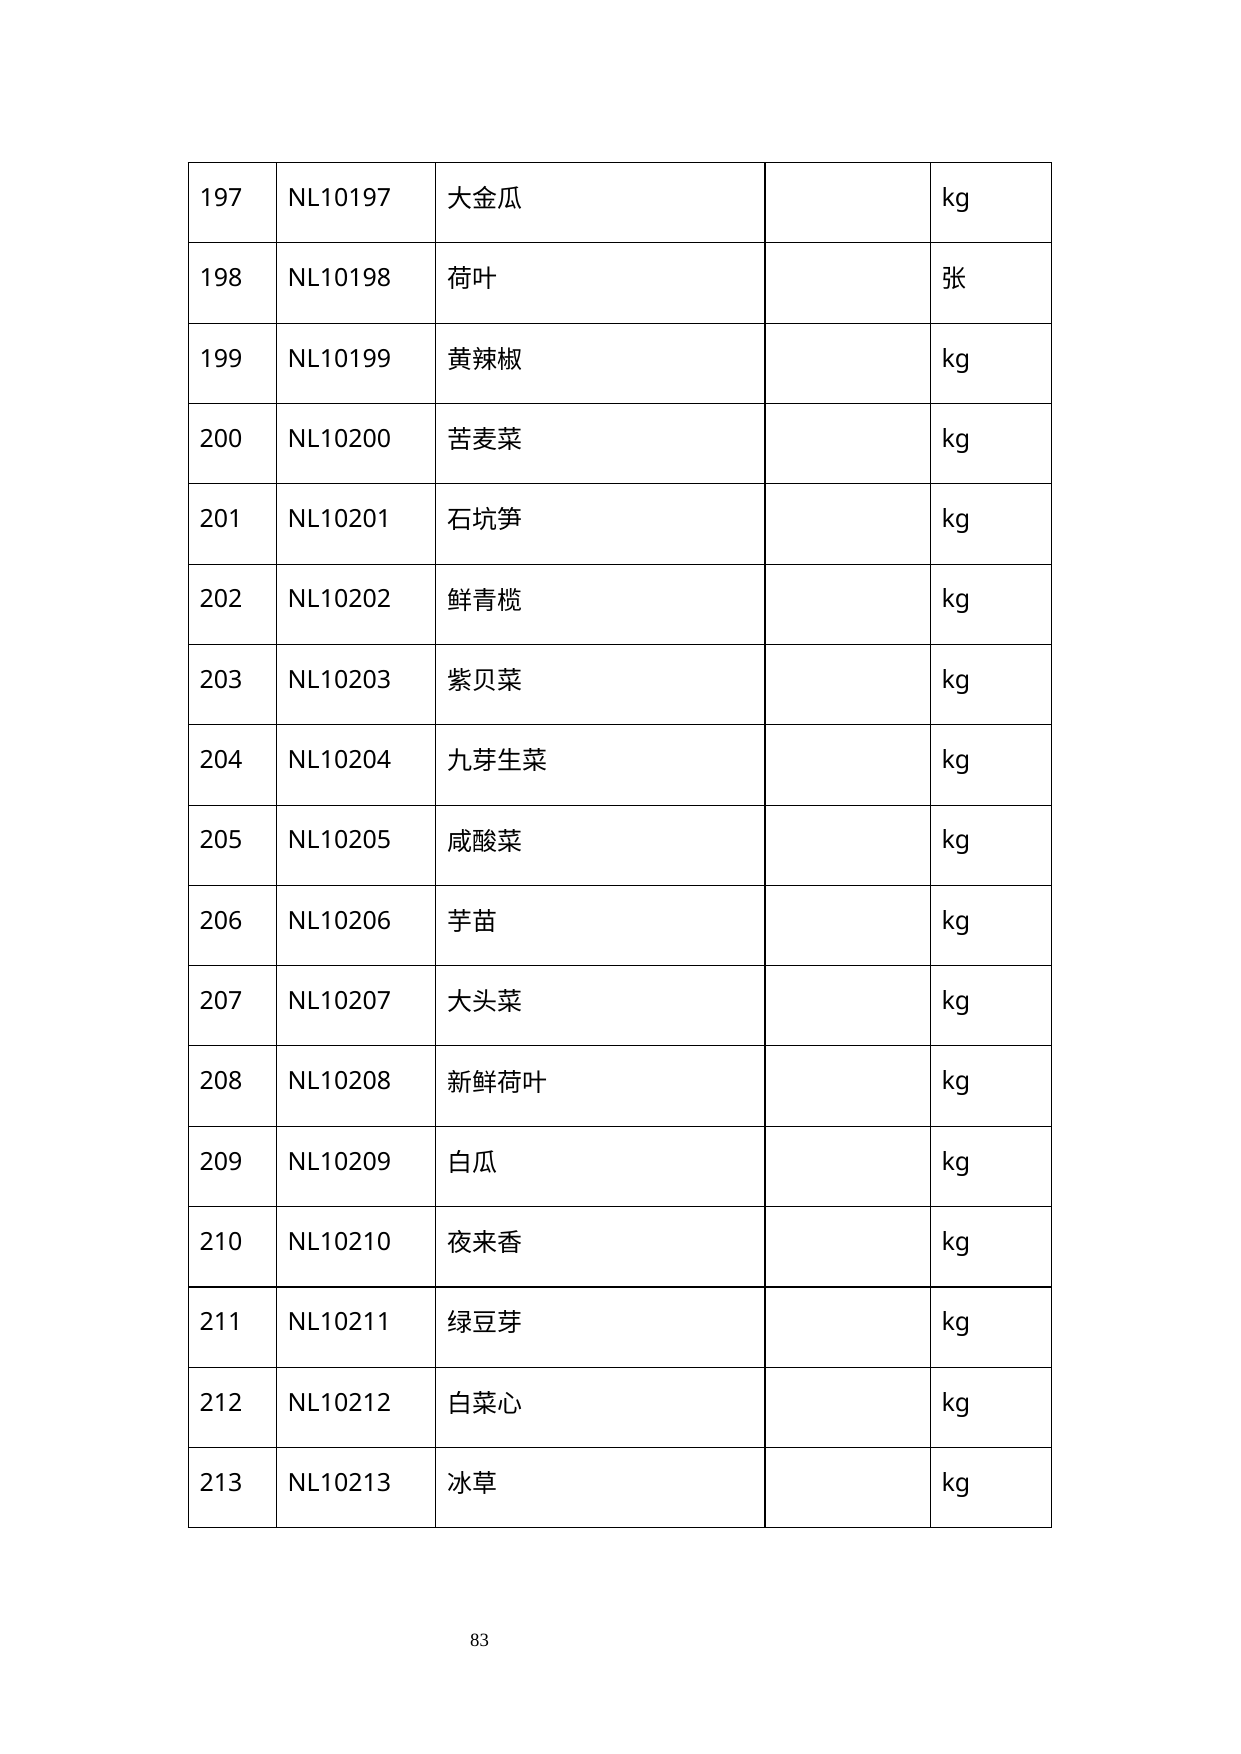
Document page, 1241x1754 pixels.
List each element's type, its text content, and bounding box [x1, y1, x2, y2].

table_cell [766, 886, 930, 965]
table_cell [766, 1448, 930, 1527]
table_cell 大金瓜 [436, 163, 764, 242]
table_cell [766, 1368, 930, 1447]
table_cell 荷叶 [436, 243, 764, 323]
table_cell 213 [189, 1448, 276, 1527]
table_cell 212 [189, 1368, 276, 1447]
table_cell [766, 725, 930, 804]
table_cell [766, 645, 930, 724]
table_cell 198 [189, 243, 276, 323]
table_cell kg [931, 1368, 1051, 1447]
table_cell 绿豆芽 [436, 1288, 764, 1367]
table_cell NL10204 [277, 725, 435, 804]
table_cell NL10208 [277, 1046, 435, 1126]
table_cell 张 [931, 243, 1051, 323]
table_cell 205 [189, 806, 276, 885]
table_cell NL10213 [277, 1448, 435, 1527]
table_cell NL10200 [277, 404, 435, 483]
table_cell 大头菜 [436, 966, 764, 1045]
table_cell 鲜青榄 [436, 565, 764, 644]
table_cell kg [931, 886, 1051, 965]
table_cell 苦麦菜 [436, 404, 764, 483]
table_cell NL10201 [277, 484, 435, 563]
table_cell 黄辣椒 [436, 324, 764, 403]
table_cell 204 [189, 725, 276, 804]
table_cell kg [931, 1288, 1051, 1367]
table_cell kg [931, 1127, 1051, 1206]
table_cell kg [931, 1448, 1051, 1527]
table_cell NL10209 [277, 1127, 435, 1206]
table_cell NL10212 [277, 1368, 435, 1447]
table_cell 芋苗 [436, 886, 764, 965]
table_cell [766, 324, 930, 403]
table_cell NL10207 [277, 966, 435, 1045]
table_cell NL10199 [277, 324, 435, 403]
table_cell 197 [189, 163, 276, 242]
table_cell kg [931, 966, 1051, 1045]
table_cell NL10197 [277, 163, 435, 242]
table_cell 210 [189, 1207, 276, 1286]
table_cell 209 [189, 1127, 276, 1206]
table_cell 208 [189, 1046, 276, 1126]
table_cell [766, 404, 930, 483]
table_cell kg [931, 324, 1051, 403]
table_cell [766, 1288, 930, 1367]
table_cell kg [931, 645, 1051, 724]
table_cell NL10203 [277, 645, 435, 724]
table_cell [766, 1207, 930, 1286]
table_cell 206 [189, 886, 276, 965]
table_cell [766, 243, 930, 323]
table_cell kg [931, 1207, 1051, 1286]
table_cell kg [931, 725, 1051, 804]
table_cell NL10202 [277, 565, 435, 644]
table_cell 199 [189, 324, 276, 403]
table_cell NL10198 [277, 243, 435, 323]
table_cell NL10206 [277, 886, 435, 965]
table_cell [766, 1127, 930, 1206]
table_cell 石坑笋 [436, 484, 764, 563]
table_cell NL10205 [277, 806, 435, 885]
table_cell [766, 806, 930, 885]
table_cell [766, 484, 930, 563]
table_cell kg [931, 404, 1051, 483]
table_cell 207 [189, 966, 276, 1045]
table_cell kg [931, 565, 1051, 644]
table_cell 九芽生菜 [436, 725, 764, 804]
table_cell 200 [189, 404, 276, 483]
table_cell NL10211 [277, 1288, 435, 1367]
table_cell [766, 163, 930, 242]
table_cell kg [931, 163, 1051, 242]
table_cell 201 [189, 484, 276, 563]
table_cell [766, 966, 930, 1045]
table_cell NL10210 [277, 1207, 435, 1286]
table_cell 冰草 [436, 1448, 764, 1527]
table_cell [766, 1046, 930, 1126]
table_cell 紫贝菜 [436, 645, 764, 724]
table_cell 202 [189, 565, 276, 644]
table_cell kg [931, 484, 1051, 563]
table_cell [766, 565, 930, 644]
table_cell 白瓜 [436, 1127, 764, 1206]
table_cell 夜来香 [436, 1207, 764, 1286]
table_cell 白菜心 [436, 1368, 764, 1447]
table_cell 211 [189, 1288, 276, 1367]
table_cell kg [931, 806, 1051, 885]
table_cell 新鲜荷叶 [436, 1046, 764, 1126]
table_cell kg [931, 1046, 1051, 1126]
table_cell 咸酸菜 [436, 806, 764, 885]
table_cell 203 [189, 645, 276, 724]
